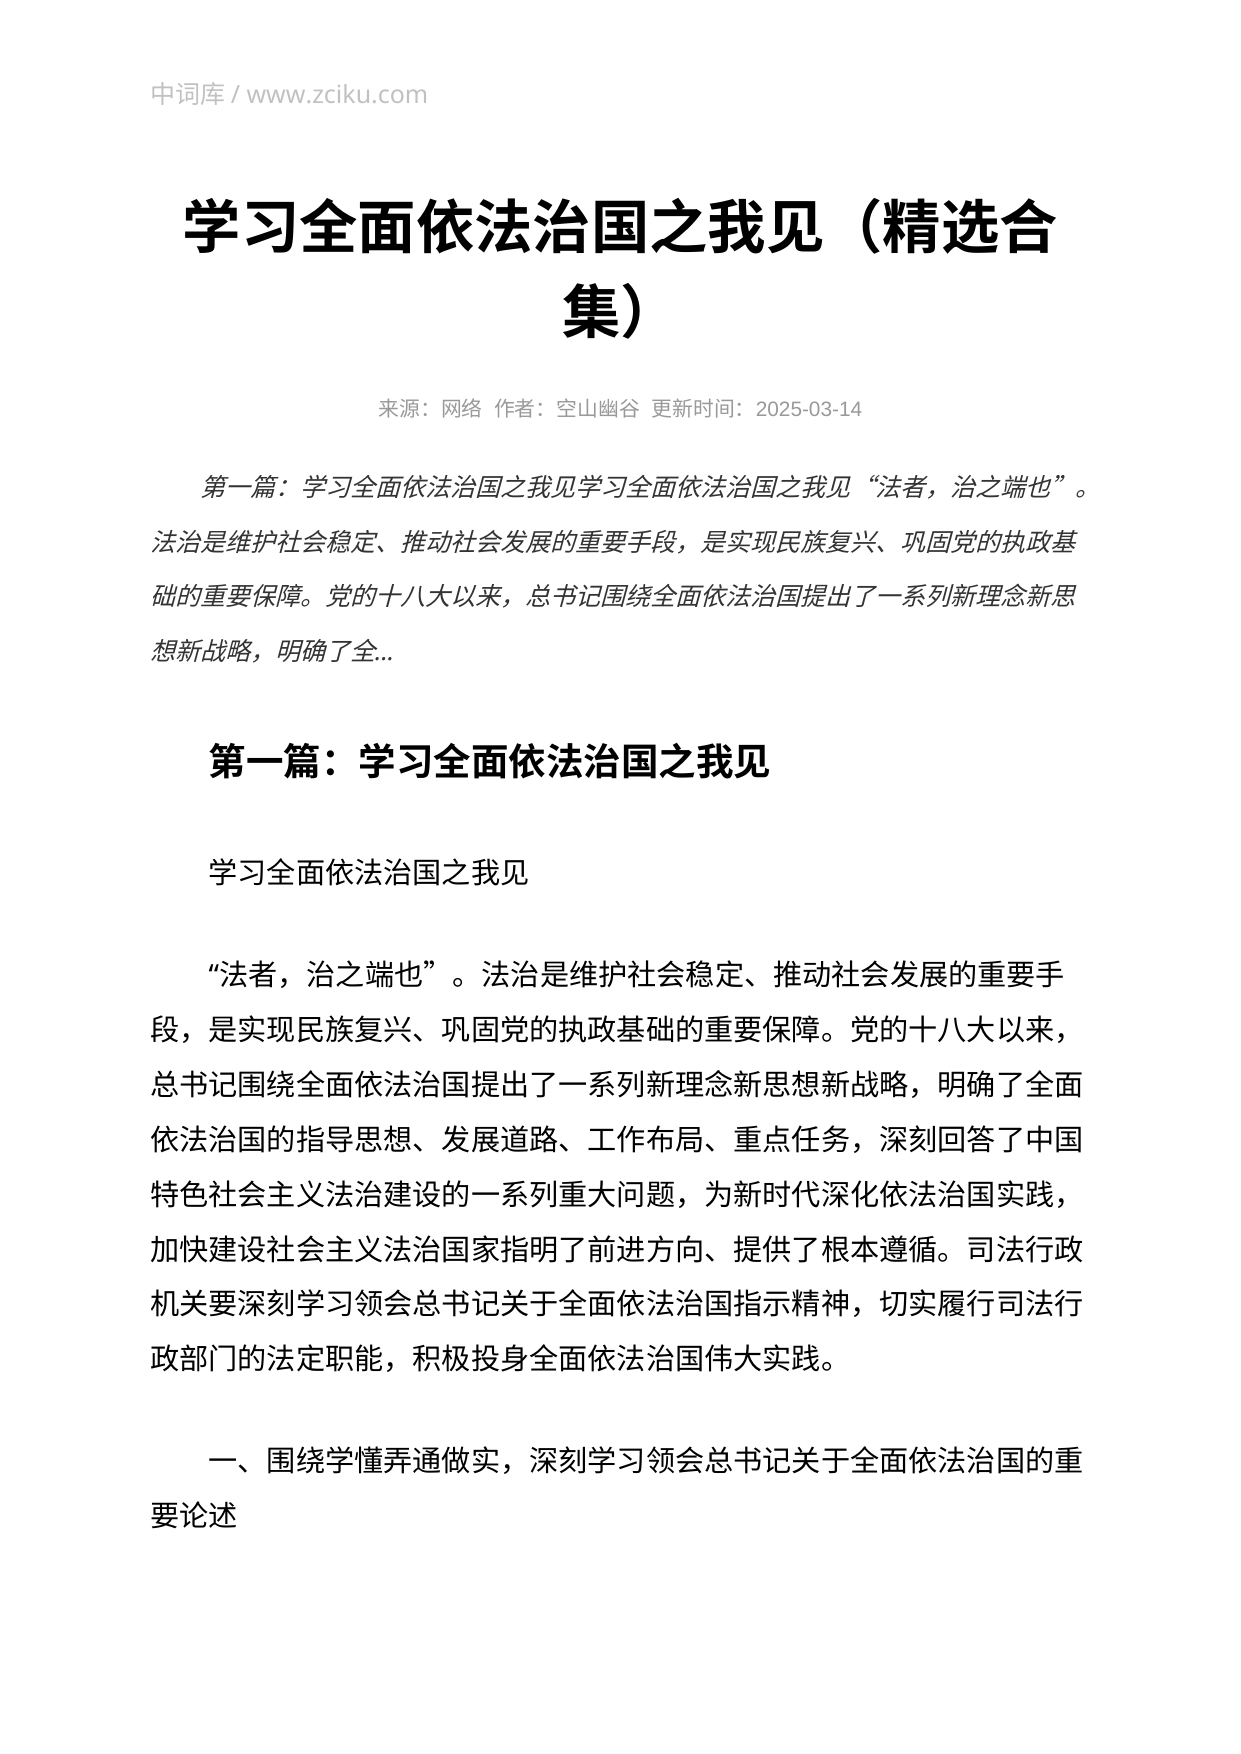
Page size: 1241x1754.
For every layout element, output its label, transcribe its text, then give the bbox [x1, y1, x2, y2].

text 第一篇：学习全面依法治国之我见 [150, 732, 1090, 787]
text 学习全面依法治国之我见 [150, 850, 1090, 892]
text 第一篇：学习全面依法治国之我见学习全面依法治国之我见“法者，治之端也”。法治是维护社会稳定、推动社会发展的重要手段，是实现民族复兴、巩固党的执政基础的重要保障。党的十八大以来，总书记围绕全面依法治国提出了一系列新理念新思想新战略，明确了全... [150, 468, 1090, 667]
subtitle 学习全面依法治国之我见（精选合集） [150, 181, 1090, 350]
text 一、围绕学懂弄通做实，深刻学习领会总书记关于全面依法治国的重要论述 [150, 1438, 1090, 1535]
text “法者，治之端也”。法治是维护社会稳定、推动社会发展的重要手段，是实现民族复兴、巩固党的执政基础的重要保障。党的十八大以来，总书记围绕全面依法治国提出了一系列新理念新思想新战略，明确了全面依法治国的指导思想、发展道路、工作布局、重点任务，深刻回答了中国特色社会主义法治建设的一系列重大问题，为新时代深化依法治国实践，加快建设社会主义法治国家指明了前进方向、提供了根本遵循。司法行政机关要深刻学习领会总书记关于全面依法治国指示精神，切实履行司法行政部门的法定职能，积极投身全面依法治国伟大实践。 [150, 951, 1090, 1378]
text 来源：网络 作者：空山幽谷 更新时间：2025-03-14 [150, 397, 1090, 421]
